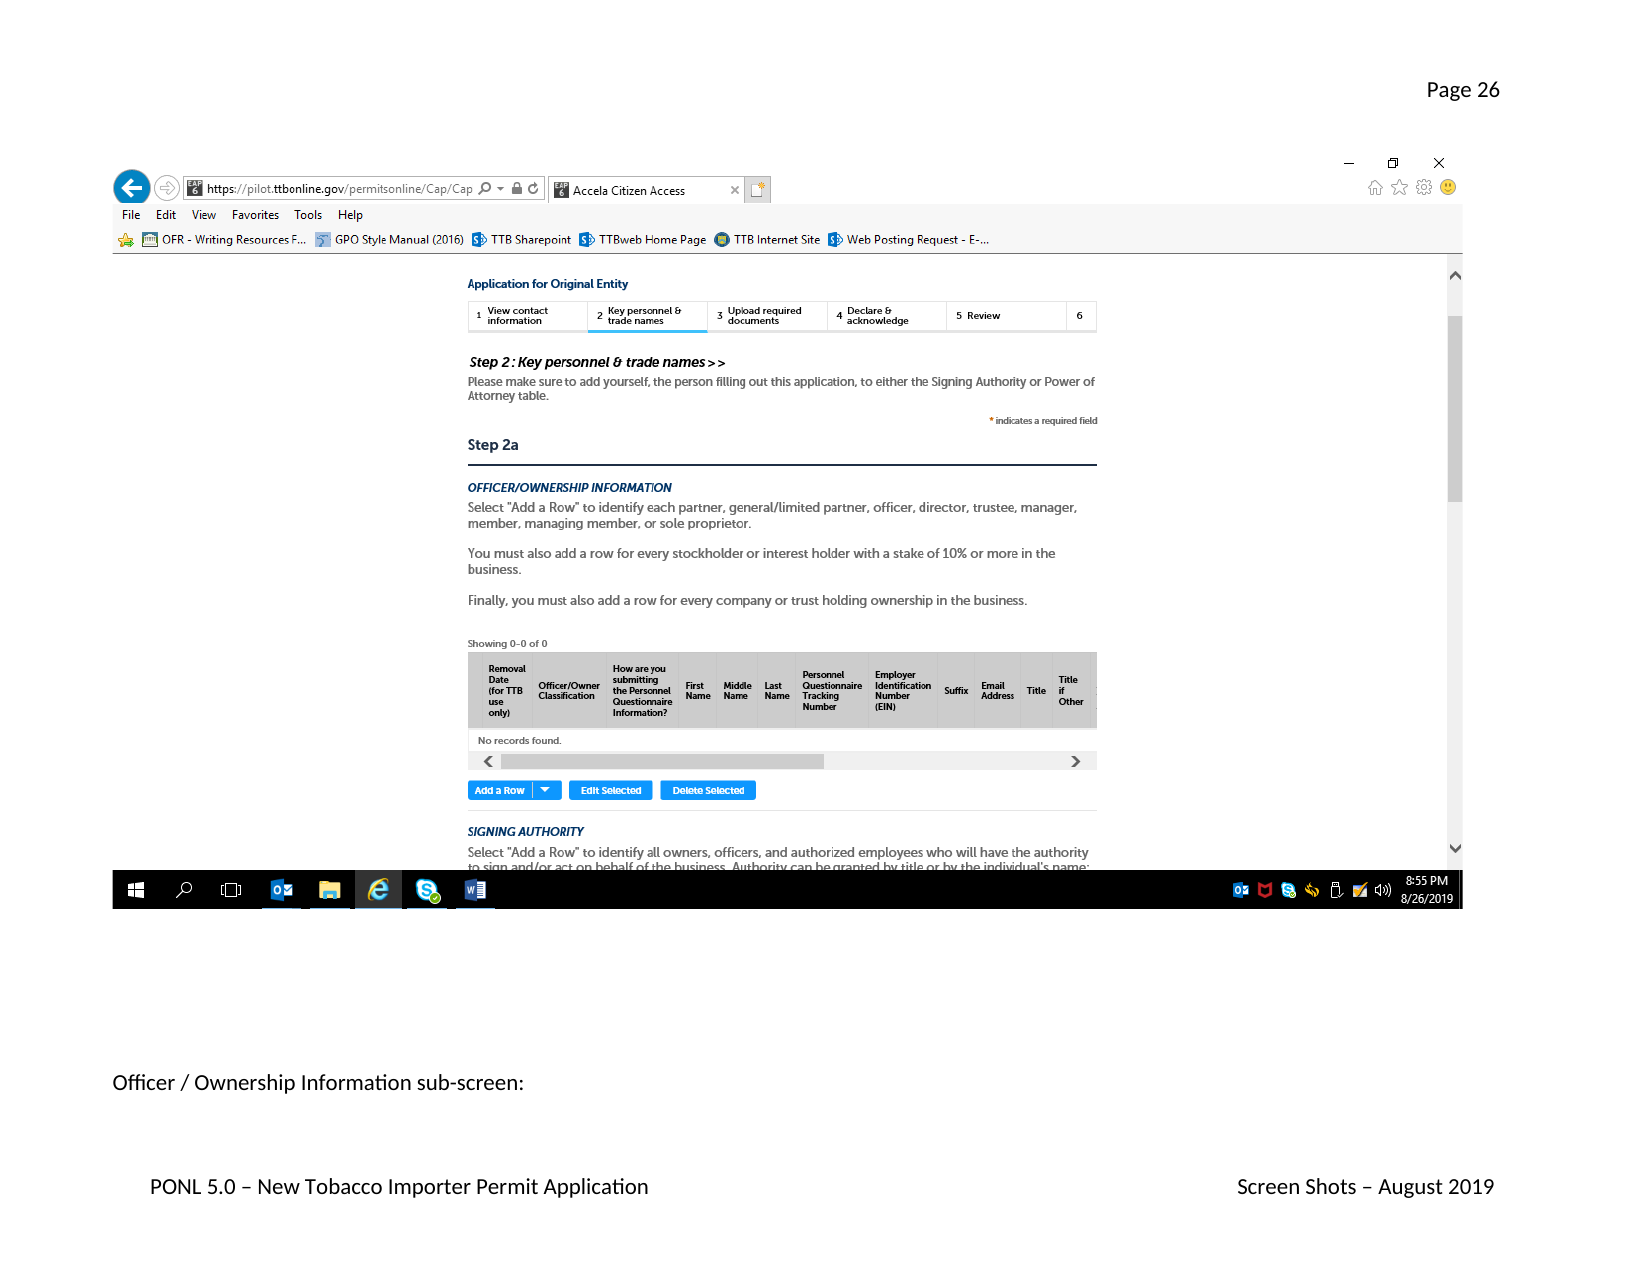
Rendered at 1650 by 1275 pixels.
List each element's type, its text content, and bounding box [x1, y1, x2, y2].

text Officer / Ownership Information sub-screen: [112, 1068, 1537, 1096]
picture [112, 150, 1463, 909]
